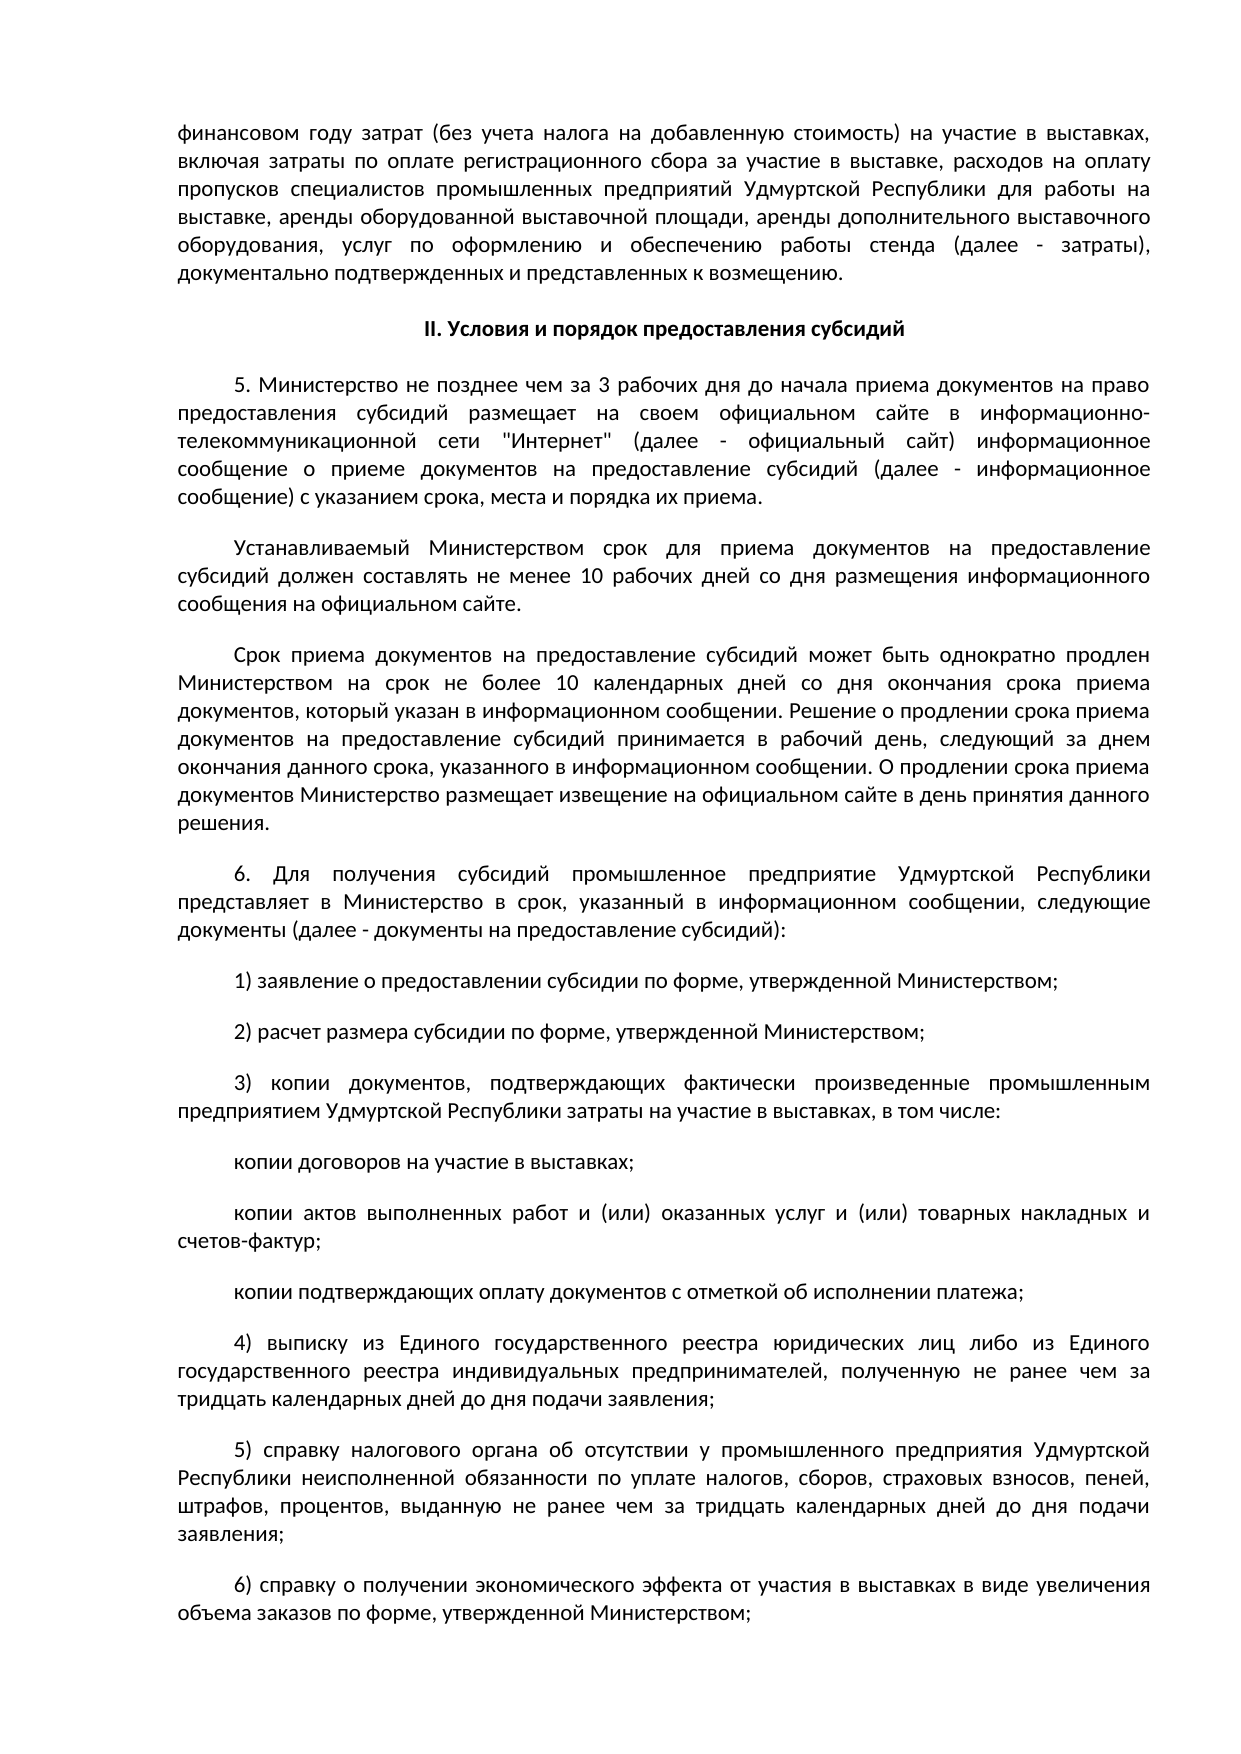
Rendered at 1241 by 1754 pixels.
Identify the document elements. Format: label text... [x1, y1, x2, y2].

text Срок приема документов на предоставление субсидий может быть однократно продлен Министерством на срок не более 10 календарных дней со дня окончания срока приема документов, который указан в информационном сообщении. Решение о продлении срока приема документов на предоставление субсидий принимается в рабочий день, следующий за днем окончания данного срока, указанного в информационном сообщении. О продлении срока приема документов Министерство размещает извещение на официальном сайте в день принятия данного решения. [177, 640, 1152, 836]
text Устанавливаемый Министерством срок для приема документов на предоставление субсидий должен составлять не менее 10 рабочих дней со дня размещения информационного сообщения на официальном сайте. [177, 533, 1152, 617]
text 6) справку о получении экономического эффекта от участия в выставках в виде увеличения объема заказов по форме, утвержденной Министерством; [177, 1570, 1152, 1626]
text 5. Министерство не позднее чем за 3 рабочих дня до начала приема документов на право предоставления субсидий размещает на своем официальном сайте в информационно-телекоммуникационной сети "Интернет" (далее - официальный сайт) информационное сообщение о приеме документов на предоставление субсидий (далее - информационное сообщение) с указанием срока, места и порядка их приема. [177, 370, 1152, 510]
text копии актов выполненных работ и (или) оказанных услуг и (или) товарных накладных и счетов-фактур; [177, 1198, 1152, 1254]
text 4) выписку из Единого государственного реестра юридических лиц либо из Единого государственного реестра индивидуальных предпринимателей, полученную не ранее чем за тридцать календарных дней до дня подачи заявления; [177, 1328, 1152, 1412]
text 3) копии документов, подтверждающих фактически произведенные промышленным предприятием Удмуртской Республики затраты на участие в выставках, в том числе: [177, 1068, 1152, 1124]
text копии договоров на участие в выставках; [177, 1147, 1152, 1175]
text копии подтверждающих оплату документов с отметкой об исполнении платежа; [177, 1277, 1152, 1305]
text 5) справку налогового органа об отсутствии у промышленного предприятия Удмуртской Республики неисполненной обязанности по уплате налогов, сборов, страховых взносов, пеней, штрафов, процентов, выданную не ранее чем за тридцать календарных дней до дня подачи заявления; [177, 1435, 1152, 1547]
text 1) заявление о предоставлении субсидии по форме, утвержденной Министерством; [177, 966, 1152, 994]
title II. Условия и порядок предоставления субсидий [177, 314, 1152, 342]
text 2) расчет размера субсидии по форме, утвержденной Министерством; [177, 1017, 1152, 1045]
text 6. Для получения субсидий промышленное предприятие Удмуртской Республики представляет в Министерство в срок, указанный в информационном сообщении, следующие документы (далее - документы на предоставление субсидий): [177, 859, 1152, 943]
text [177, 118, 1152, 286]
